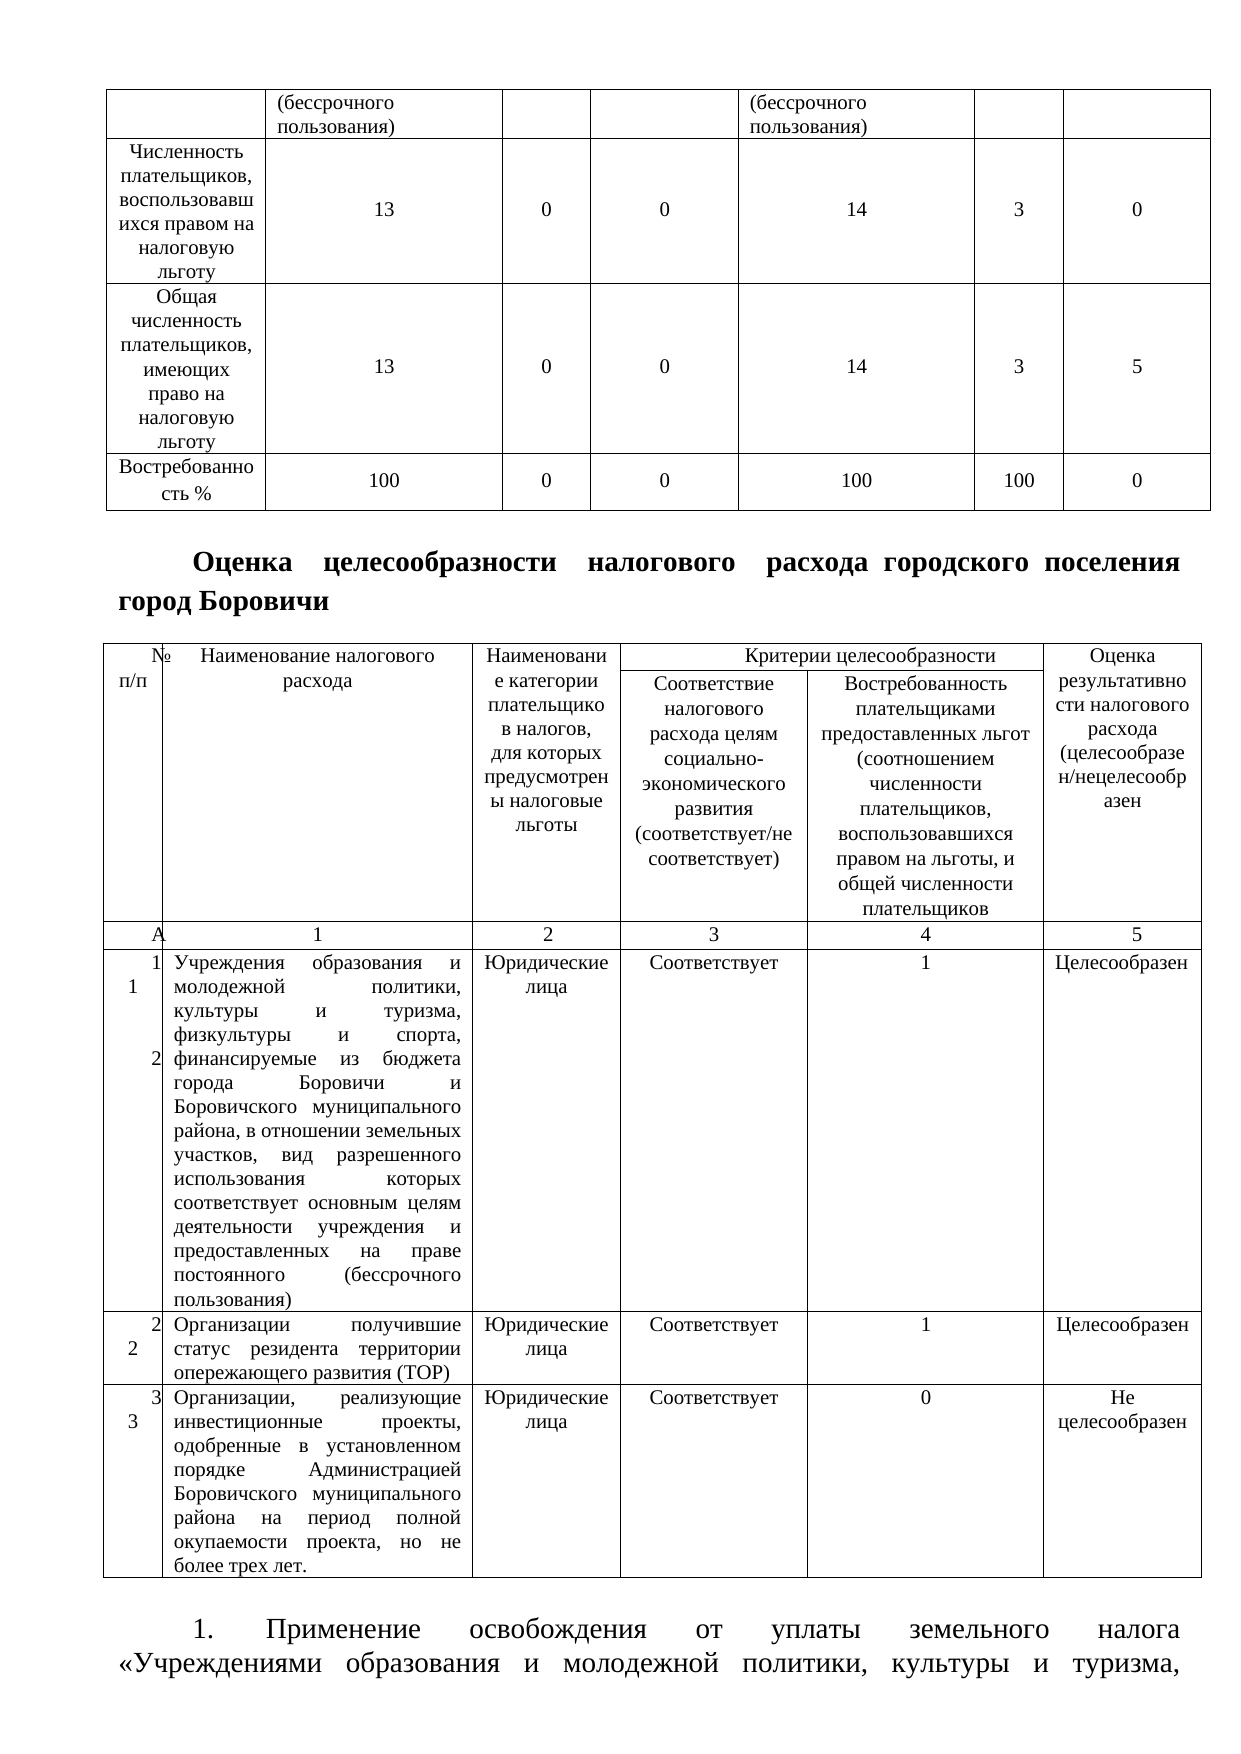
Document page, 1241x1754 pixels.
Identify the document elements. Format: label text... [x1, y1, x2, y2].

table_cell 100 [975, 454, 1063, 510]
table_cell Соответствует [621, 950, 807, 1311]
table_cell 5 [1044, 922, 1201, 948]
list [118, 1611, 1181, 1678]
table_cell Не целесообразен [1044, 1385, 1201, 1577]
table_cell [107, 90, 265, 138]
table_cell Юридические лица [473, 1385, 620, 1577]
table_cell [1064, 90, 1210, 138]
table_cell А [104, 922, 162, 948]
table_header Оценка результативности налогового расхода (целесообразен/нецелесообразен [1044, 644, 1201, 921]
table_cell 100 [739, 454, 974, 510]
table_cell 3 [621, 922, 807, 948]
table_cell 0 [591, 139, 738, 283]
table_cell 1 [808, 950, 1043, 1311]
table_cell 0 [808, 1385, 1043, 1577]
table_cell Общая численность плательщиков, имеющих право на налоговую льготу [107, 284, 265, 453]
table_cell Соответствует [621, 1385, 807, 1577]
table_cell 0 [591, 454, 738, 510]
table_header Наименование налогового расхода [163, 644, 472, 921]
text Оценка целесообразности налогового расхода городского поселения город Боровичи [118, 544, 1181, 617]
table_cell 4 [808, 922, 1043, 948]
table_cell 1 [163, 922, 472, 948]
table_cell 22 [104, 1312, 162, 1384]
table_cell Востребованность % [107, 454, 265, 510]
table_cell 33 [104, 1385, 162, 1577]
table_cell 0 [591, 284, 738, 453]
table_cell 3 [975, 284, 1063, 453]
table_cell 0 [1064, 454, 1210, 510]
table_cell 0 [503, 139, 590, 283]
table_cell 1 [808, 1312, 1043, 1384]
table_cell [503, 90, 590, 138]
table_cell 13 [266, 284, 502, 453]
table_cell Соответствие налогового расхода целям социально-экономического развития (соответствует/не соответствует) [621, 671, 807, 921]
table_cell 13 [266, 139, 502, 283]
table_cell 11 2 [104, 950, 162, 1311]
table_cell 0 [503, 284, 590, 453]
table_cell 3 [975, 139, 1063, 283]
table_cell Юридические лица [473, 1312, 620, 1384]
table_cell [975, 90, 1063, 138]
table_cell Целесообразен [1044, 1312, 1201, 1384]
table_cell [739, 90, 974, 138]
table_cell Востребованность плательщиками предоставленных льгот (соотношением численности плательщиков, воспользовавшихся правом на льготы, и общей численности плательщиков [808, 671, 1043, 921]
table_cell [266, 90, 502, 138]
table_cell Целесообразен [1044, 950, 1201, 1311]
table_cell 2 [473, 922, 620, 948]
table_cell 0 [503, 454, 590, 510]
table_header Наименование категории плательщиков налогов, для которых предусмотрены налоговые льготы [473, 644, 620, 921]
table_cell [591, 90, 738, 138]
table_cell 0 [1064, 139, 1210, 283]
table_header Критерии целесообразности [621, 644, 1043, 669]
table_cell Соответствует [621, 1312, 807, 1384]
table_cell 14 [739, 284, 974, 453]
table_cell Численность плательщиков, воспользовавшихся правом на налоговую льготу [107, 139, 265, 283]
table_cell 14 [739, 139, 974, 283]
table_cell Организации получившие статус резидента территории опережающего развития (ТОР) [163, 1312, 472, 1384]
table_cell 5 [1064, 284, 1210, 453]
table_cell 100 [266, 454, 502, 510]
table_header №п/п [104, 644, 162, 921]
table_cell Юридические лица [473, 950, 620, 1311]
